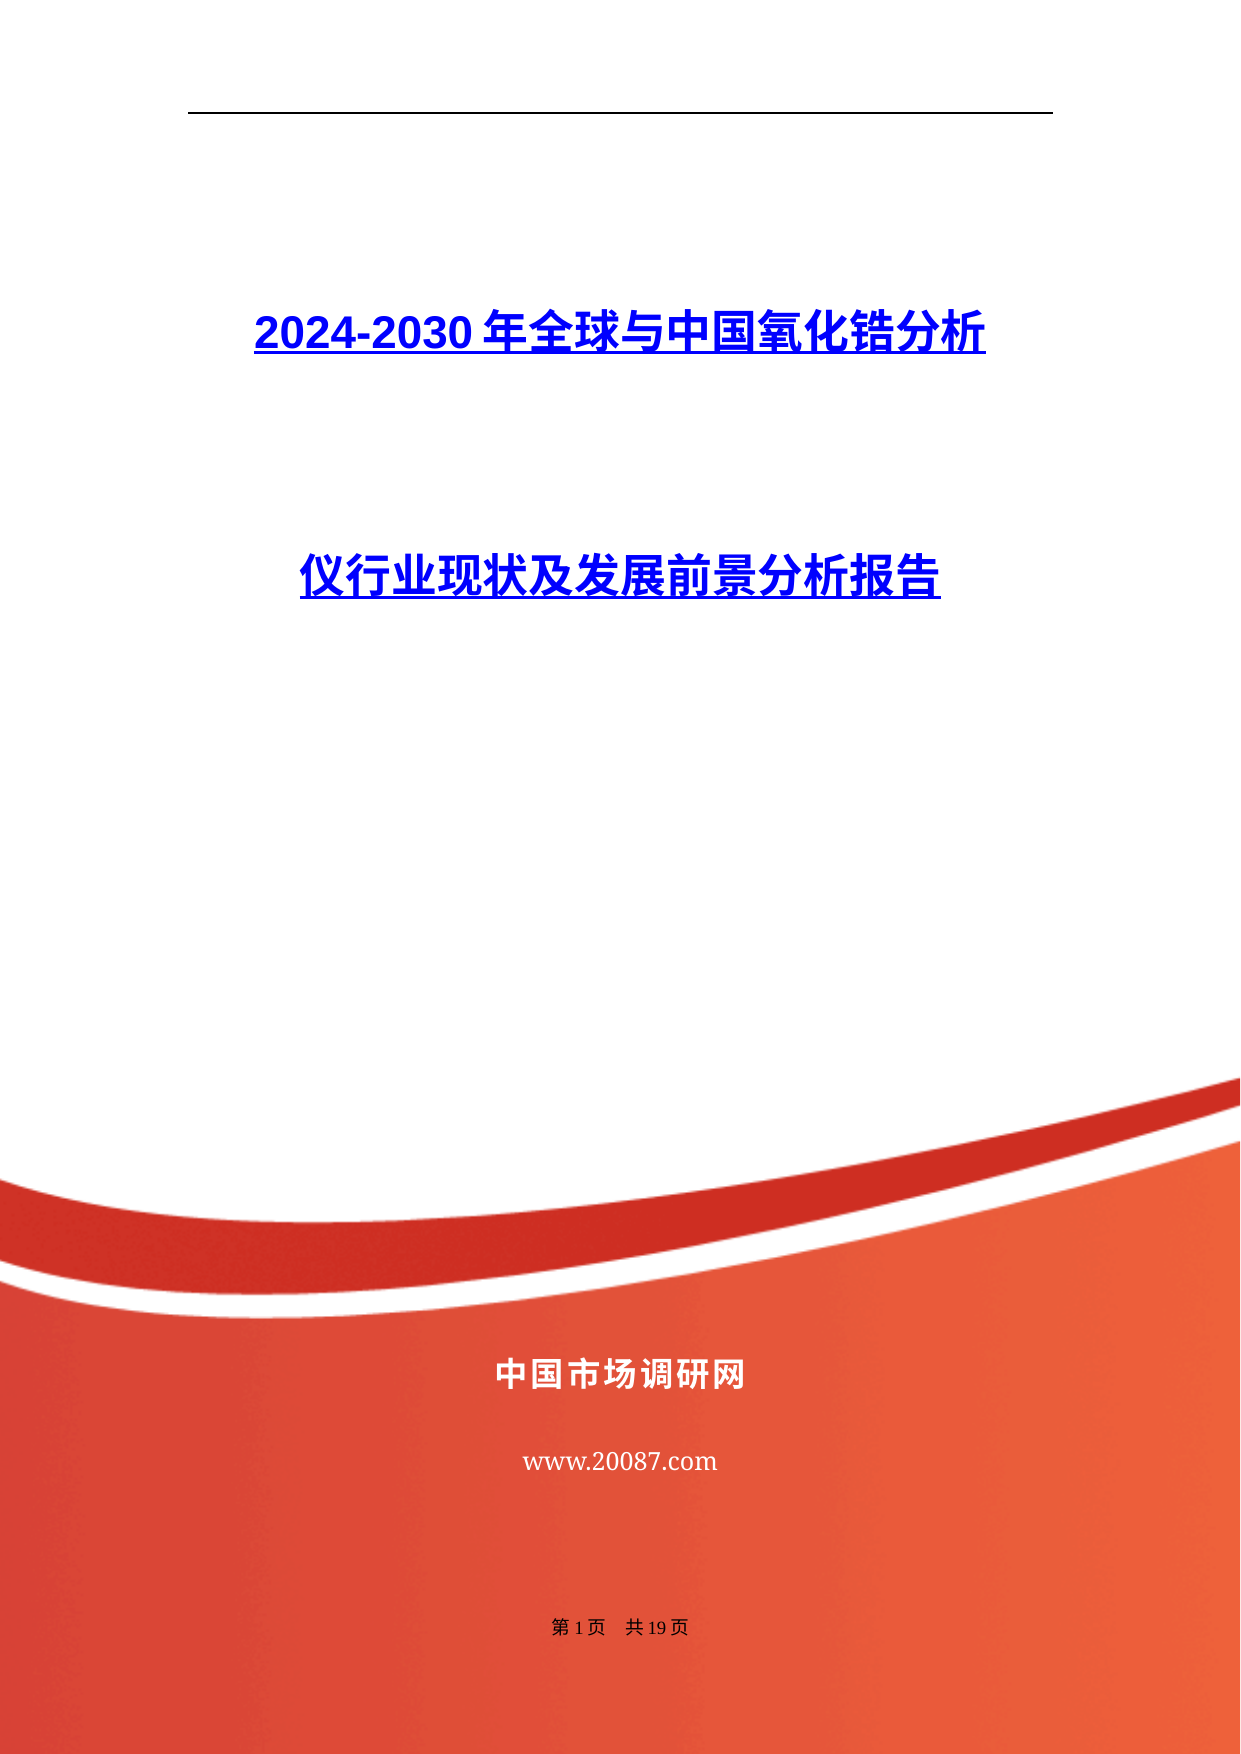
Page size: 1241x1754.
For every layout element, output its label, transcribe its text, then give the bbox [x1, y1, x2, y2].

text www.20087.com [187, 1428, 1053, 1493]
subtitle 中国市场调研网 [187, 1339, 1053, 1404]
table_header 2024-2030年全球与中国氧化锆分析仪行业现状及发展前景分析报告 [188, 207, 1053, 773]
picture [0, 1006, 1241, 1754]
